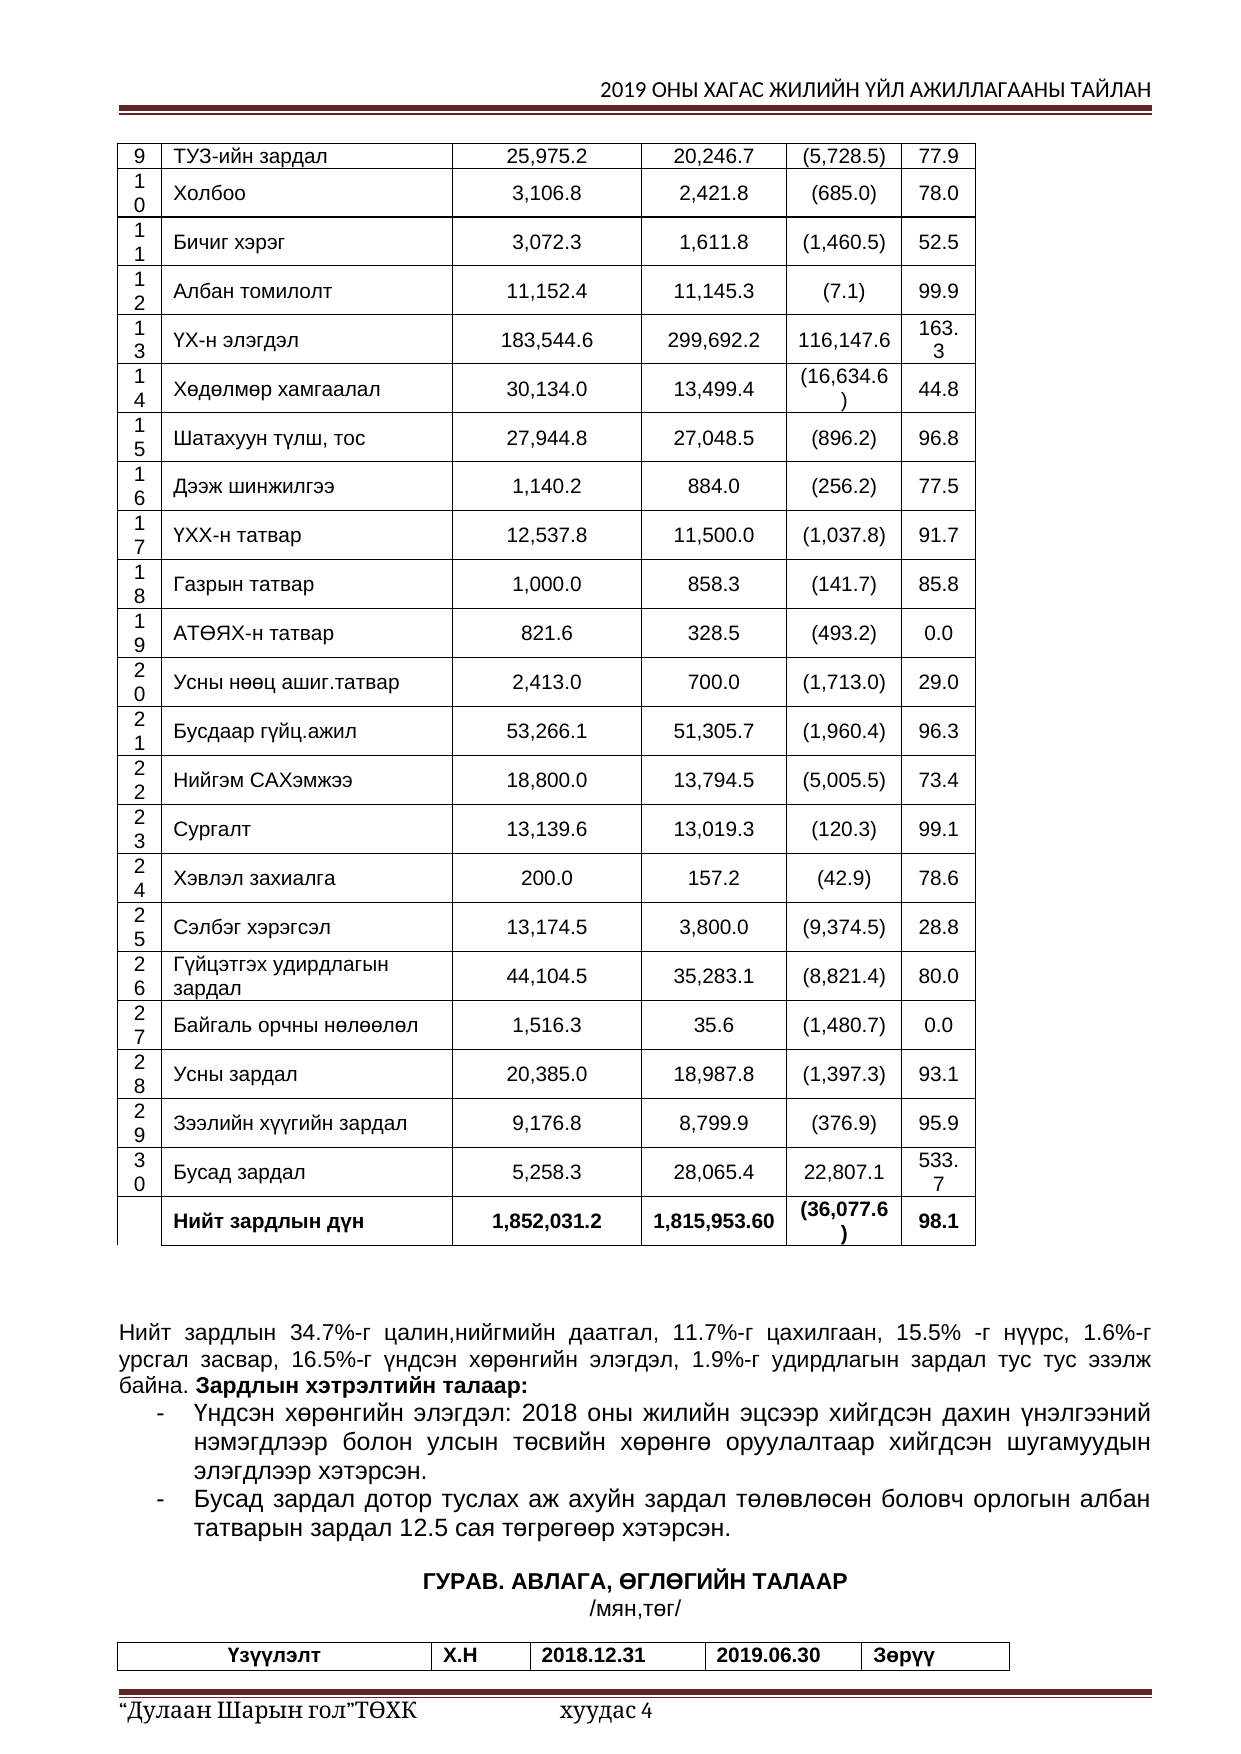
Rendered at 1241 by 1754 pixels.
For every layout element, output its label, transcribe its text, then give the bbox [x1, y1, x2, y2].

table_cell ҮХ-н элэгдэл [162, 315, 452, 363]
text ГУРАВ. АВЛАГА, ӨГЛӨГИЙН ТАЛААР /мян,төг/ [118, 1568, 1152, 1621]
table_cell 95.9 [902, 1099, 975, 1147]
table_cell 200.0 [453, 854, 641, 902]
table_cell 20 [118, 658, 161, 706]
table_cell Сургалт [162, 805, 452, 853]
table_cell 27,048.5 [642, 413, 786, 461]
table_cell Сэлбэг хэрэгсэл [162, 903, 452, 951]
text Нийт зардлын 34.7%-г цалин,нийгмийн даатгал, 11.7%-г цахилгаан, 15.5% -г нүүрс, 1.6%-г урсгал засвар, 16.5%-г үндсэн хөрөнгийн элэгдэл, 1.9%-г удирдлагын зардал тус тус эзэлж байна. Зардлын хэтрэлтийн талаар: [118, 1319, 1152, 1398]
table_cell 78.0 [902, 169, 975, 216]
table_cell 93.1 [902, 1050, 975, 1098]
table_cell 96.8 [902, 413, 975, 461]
table_cell 9,176.8 [453, 1099, 641, 1147]
table_cell (120.3) [787, 805, 901, 853]
table_cell (1,460.5) [787, 218, 901, 265]
table_cell (1,397.3) [787, 1050, 901, 1098]
table_cell 18,987.8 [642, 1050, 786, 1098]
table_cell 2,413.0 [453, 658, 641, 706]
table_cell 28,065.4 [642, 1148, 786, 1196]
table_cell (141.7) [787, 560, 901, 608]
table_cell 53,266.1 [453, 707, 641, 755]
table_cell ТУЗ-ийн зардал [162, 144, 452, 167]
table_cell 0.0 [902, 1001, 975, 1049]
table_cell 98.1 [902, 1197, 975, 1244]
table_cell (42.9) [787, 854, 901, 902]
table_cell АТӨЯХ-н татвар [162, 609, 452, 657]
table_cell 26 [118, 952, 161, 1000]
table_cell 77.5 [902, 462, 975, 510]
table_cell Нийт зардлын дүн [162, 1197, 452, 1244]
table_cell 80.0 [902, 952, 975, 1000]
table_cell (493.2) [787, 609, 901, 657]
table_cell 23 [118, 805, 161, 853]
table_cell 20,385.0 [453, 1050, 641, 1098]
table_cell 91.7 [902, 511, 975, 559]
table_cell 25 [118, 903, 161, 951]
table_cell 22 [118, 756, 161, 804]
table_cell 14 [118, 364, 161, 412]
table_cell Бусдаар гүйц.ажил [162, 707, 452, 755]
table_cell 30,134.0 [453, 364, 641, 412]
table_cell Нийгэм САХэмжээ [162, 756, 452, 804]
table_cell (9,374.5) [787, 903, 901, 951]
table_cell (16,634.6) [787, 364, 901, 412]
table_cell 9 [118, 144, 161, 167]
table_cell 163.3 [902, 315, 975, 363]
table_cell 11,152.4 [453, 266, 641, 314]
table_header Үзүүлэлт [118, 1643, 431, 1670]
table_cell 22,807.1 [787, 1148, 901, 1196]
table_cell Албан томилолт [162, 266, 452, 314]
table_cell 19 [118, 609, 161, 657]
list Үндсэн хөрөнгийн элэгдэл: 2018 оны жилийн эцсээр хийгдсэн дахин үнэлгээний нэмэгдлээр болон улсын төсвийн хөрөнгө оруулалтаар хийгдсэн шугамуудын элэгдлээр хэтэрсэн. [156, 1398, 1152, 1484]
table_cell 11,145.3 [642, 266, 786, 314]
table_cell 328.5 [642, 609, 786, 657]
table_cell 29.0 [902, 658, 975, 706]
table_cell 3,106.8 [453, 169, 641, 216]
table_cell 3,800.0 [642, 903, 786, 951]
table_cell Хөдөлмөр хамгаалал [162, 364, 452, 412]
table_cell (685.0) [787, 169, 901, 216]
table_cell Хэвлэл захиалга [162, 854, 452, 902]
table_cell Шатахуун түлш, тос [162, 413, 452, 461]
table_cell 884.0 [642, 462, 786, 510]
table_cell 13,019.3 [642, 805, 786, 853]
table_cell (36,077.6) [787, 1197, 901, 1244]
table_cell 533.7 [902, 1148, 975, 1196]
table_cell 17 [118, 511, 161, 559]
table_cell 44.8 [902, 364, 975, 412]
table_cell 27,944.8 [453, 413, 641, 461]
table_cell 13,139.6 [453, 805, 641, 853]
table_header 2018.12.31 [531, 1643, 705, 1670]
table_cell 25,975.2 [453, 144, 641, 167]
table_cell 299,692.2 [642, 315, 786, 363]
table_cell 12,537.8 [453, 511, 641, 559]
table_cell 13 [118, 315, 161, 363]
table_cell 1,516.3 [453, 1001, 641, 1049]
table_cell 13,794.5 [642, 756, 786, 804]
table_cell Усны зардал [162, 1050, 452, 1098]
table_cell Газрын татвар [162, 560, 452, 608]
table_cell 11 [118, 218, 161, 265]
table_cell Дээж шинжилгээ [162, 462, 452, 510]
table_header 2019.06.30 [706, 1643, 861, 1670]
table_cell 28 [118, 1050, 161, 1098]
table_cell (5,728.5) [787, 144, 901, 167]
table_cell 16 [118, 462, 161, 510]
table_cell Холбоо [162, 169, 452, 216]
table_cell (7.1) [787, 266, 901, 314]
table_cell 700.0 [642, 658, 786, 706]
table_cell (1,960.4) [787, 707, 901, 755]
table_cell 5,258.3 [453, 1148, 641, 1196]
table_cell (896.2) [787, 413, 901, 461]
table_cell Байгаль орчны нөлөөлөл [162, 1001, 452, 1049]
table_cell Зээлийн хүүгийн зардал [162, 1099, 452, 1147]
table_cell Гүйцэтгэх удирдлагын зардал [162, 952, 452, 1000]
table_cell 11,500.0 [642, 511, 786, 559]
table_cell 18 [118, 560, 161, 608]
table_header Х.Н [432, 1643, 530, 1670]
table_cell 78.6 [902, 854, 975, 902]
table_cell 35.6 [642, 1001, 786, 1049]
table_cell 1,140.2 [453, 462, 641, 510]
table_cell 1,611.8 [642, 218, 786, 265]
table_cell 1,000.0 [453, 560, 641, 608]
table_cell (5,005.5) [787, 756, 901, 804]
table_cell 8,799.9 [642, 1099, 786, 1147]
table_cell 18,800.0 [453, 756, 641, 804]
table_cell (1,480.7) [787, 1001, 901, 1049]
table_cell [118, 1197, 161, 1244]
table_cell (376.9) [787, 1099, 901, 1147]
table_cell 99.1 [902, 805, 975, 853]
table_cell 77.9 [902, 144, 975, 167]
table_cell 12 [118, 266, 161, 314]
table_cell 15 [118, 413, 161, 461]
table_cell (8,821.4) [787, 952, 901, 1000]
table_cell Усны нөөц ашиг.татвар [162, 658, 452, 706]
table_cell 1,815,953.60 [642, 1197, 786, 1244]
table_cell 51,305.7 [642, 707, 786, 755]
list Бусад зардал дотор туслах аж ахуйн зардал төлөвлөсөн боловч орлогын албан татварын зардал 12.5 сая төгрөгөөр хэтэрсэн. [156, 1484, 1152, 1542]
table_cell 10 [118, 169, 161, 216]
table_cell Бусад зардал [162, 1148, 452, 1196]
table_cell 30 [118, 1148, 161, 1196]
table_cell (256.2) [787, 462, 901, 510]
table_header Зөрүү [862, 1643, 1009, 1670]
table_cell 21 [118, 707, 161, 755]
table_cell 858.3 [642, 560, 786, 608]
table_cell (1,037.8) [787, 511, 901, 559]
table_cell 52.5 [902, 218, 975, 265]
table_cell 99.9 [902, 266, 975, 314]
table_cell Бичиг хэрэг [162, 218, 452, 265]
table_cell 24 [118, 854, 161, 902]
table_cell 2,421.8 [642, 169, 786, 216]
table_cell 3,072.3 [453, 218, 641, 265]
table_cell 29 [118, 1099, 161, 1147]
table_cell 96.3 [902, 707, 975, 755]
table_cell 157.2 [642, 854, 786, 902]
table_cell 0.0 [902, 609, 975, 657]
table_cell 13,174.5 [453, 903, 641, 951]
table_cell 183,544.6 [453, 315, 641, 363]
table_cell 44,104.5 [453, 952, 641, 1000]
table_cell (1,713.0) [787, 658, 901, 706]
table_cell 28.8 [902, 903, 975, 951]
table_cell 73.4 [902, 756, 975, 804]
table_cell 821.6 [453, 609, 641, 657]
table_cell 13,499.4 [642, 364, 786, 412]
table_cell 27 [118, 1001, 161, 1049]
table_cell 1,852,031.2 [453, 1197, 641, 1244]
table_cell 85.8 [902, 560, 975, 608]
table_cell 116,147.6 [787, 315, 901, 363]
table_cell 35,283.1 [642, 952, 786, 1000]
table_cell ҮХХ-н татвар [162, 511, 452, 559]
table_cell 20,246.7 [642, 144, 786, 167]
